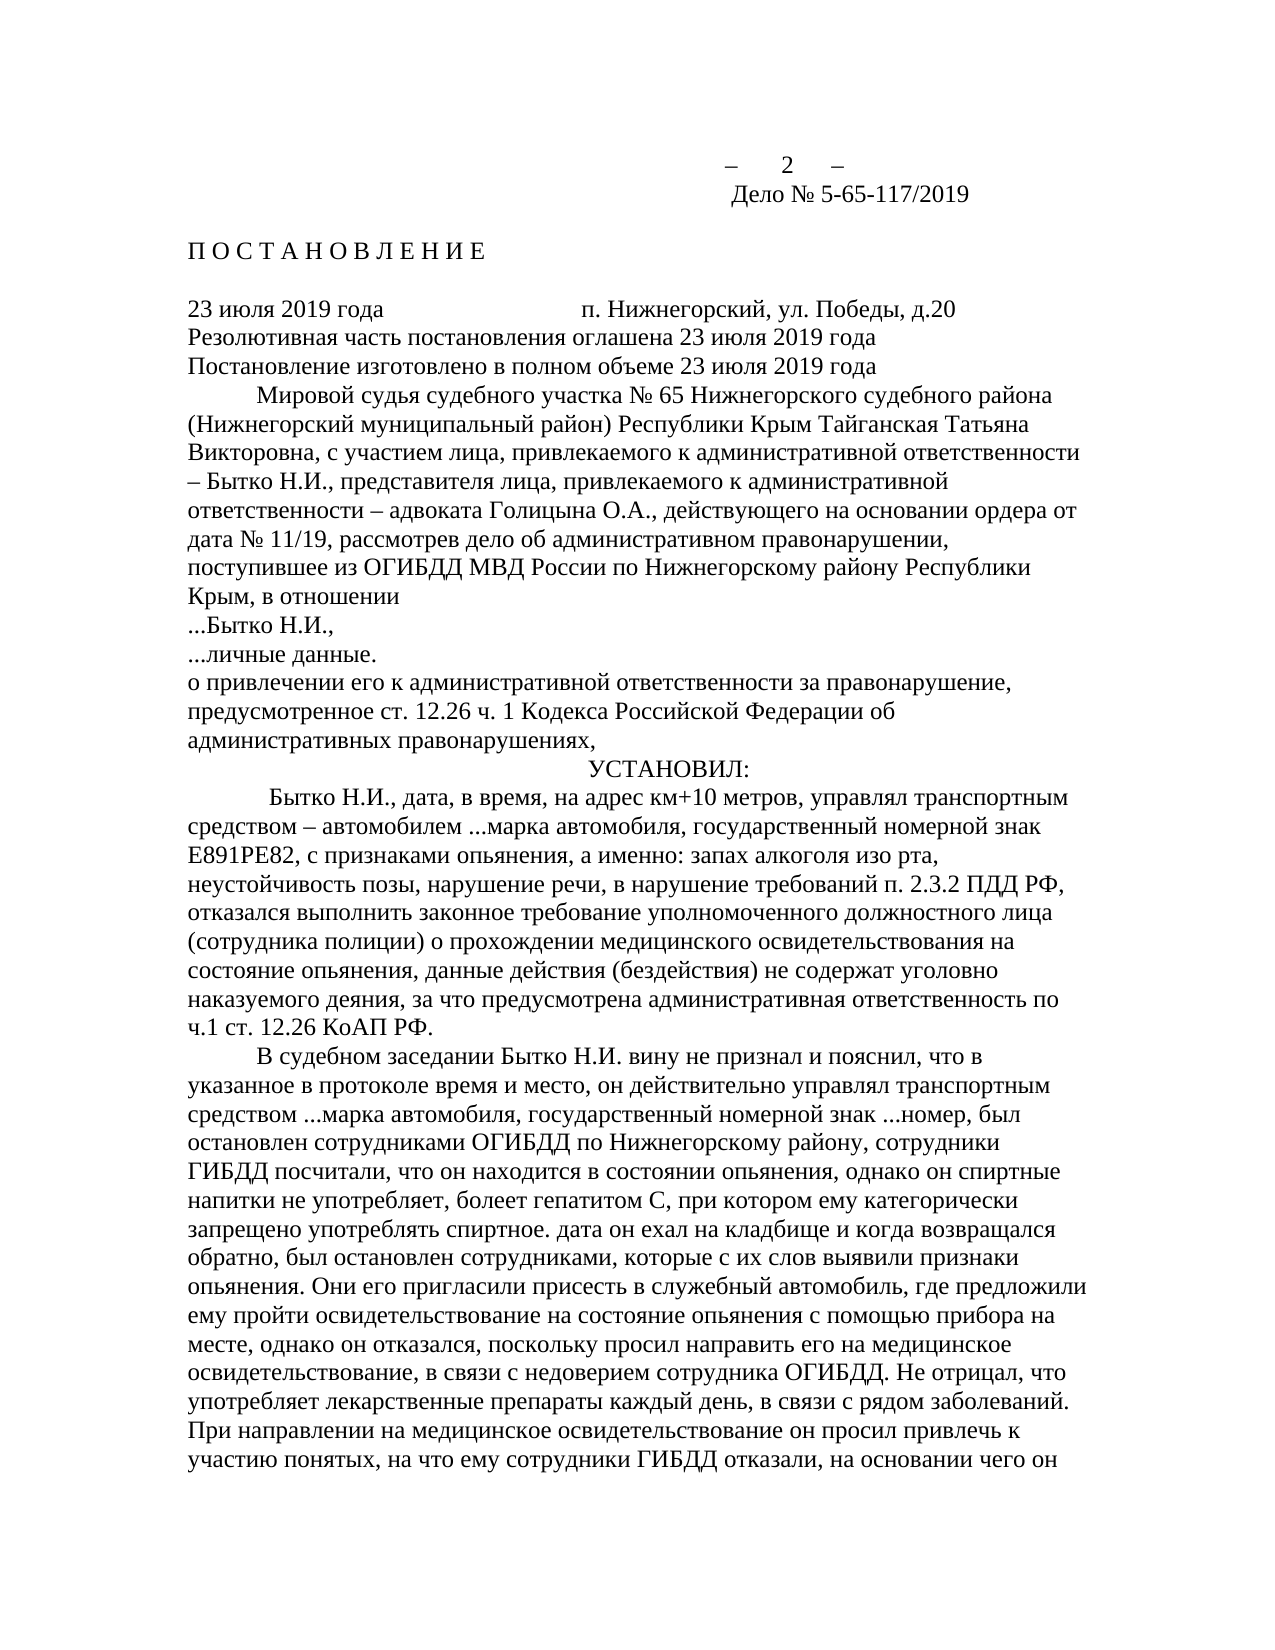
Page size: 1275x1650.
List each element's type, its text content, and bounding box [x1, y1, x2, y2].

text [187, 1041, 1087, 1472]
text – 2 – [187, 150, 1087, 179]
text Постановление изготовлено в полном объеме 23 июля 2019 года [187, 351, 1087, 380]
text УСТАНОВИЛ: [187, 754, 1087, 782]
text о привлечении его к административной ответственности за правонарушение, предусмотренное ст. 12.26 ч. 1 Кодекса Российской Федерации об административных правонарушениях, [187, 667, 1087, 754]
text ...личные данные. [187, 639, 1087, 667]
text П О С Т А Н О В Л Е Н И Е [187, 236, 1087, 265]
text Дело № 5-65-117/2019 [187, 179, 1087, 207]
text 23 июля 2019 года п. Нижнегорский, ул. Победы, д.20 [187, 294, 1087, 322]
text ...Бытко Н.И., [187, 610, 1087, 639]
text Мировой судья судебного участка № 65 Нижнегорского судебного района (Нижнегорский муниципальный район) Республики Крым Тайганская Татьяна Викторовна, с участием лица, привлекаемого к административной ответственности – Бытко Н.И., представителя лица, привлекаемого к административной ответственности – адвоката Голицына О.А., действующего на основании ордера от дата № 11/19, рассмотрев дело об административном правонарушении, поступившее из ОГИБДД МВД России по Нижнегорскому району Республики Крым, в отношении [187, 380, 1087, 610]
text Бытко Н.И., дата, в время, на адрес км+10 метров, управлял транспортным средством – автомобилем ...марка автомобиля, государственный номерной знак Е891РЕ82, с признаками опьянения, а именно: запах алкоголя изо рта, неустойчивость позы, нарушение речи, в нарушение требований п. 2.3.2 ПДД РФ, отказался выполнить законное требование уполномоченного должностного лица (сотрудника полиции) о прохождении медицинского освидетельствования на состояние опьянения, данные действия (бездействия) не содержат уголовно наказуемого деяния, за что предусмотрена административная ответственность по ч.1 ст. 12.26 КоАП РФ. [187, 782, 1087, 1041]
text Резолютивная часть постановления оглашена 23 июля 2019 года [187, 322, 1087, 351]
